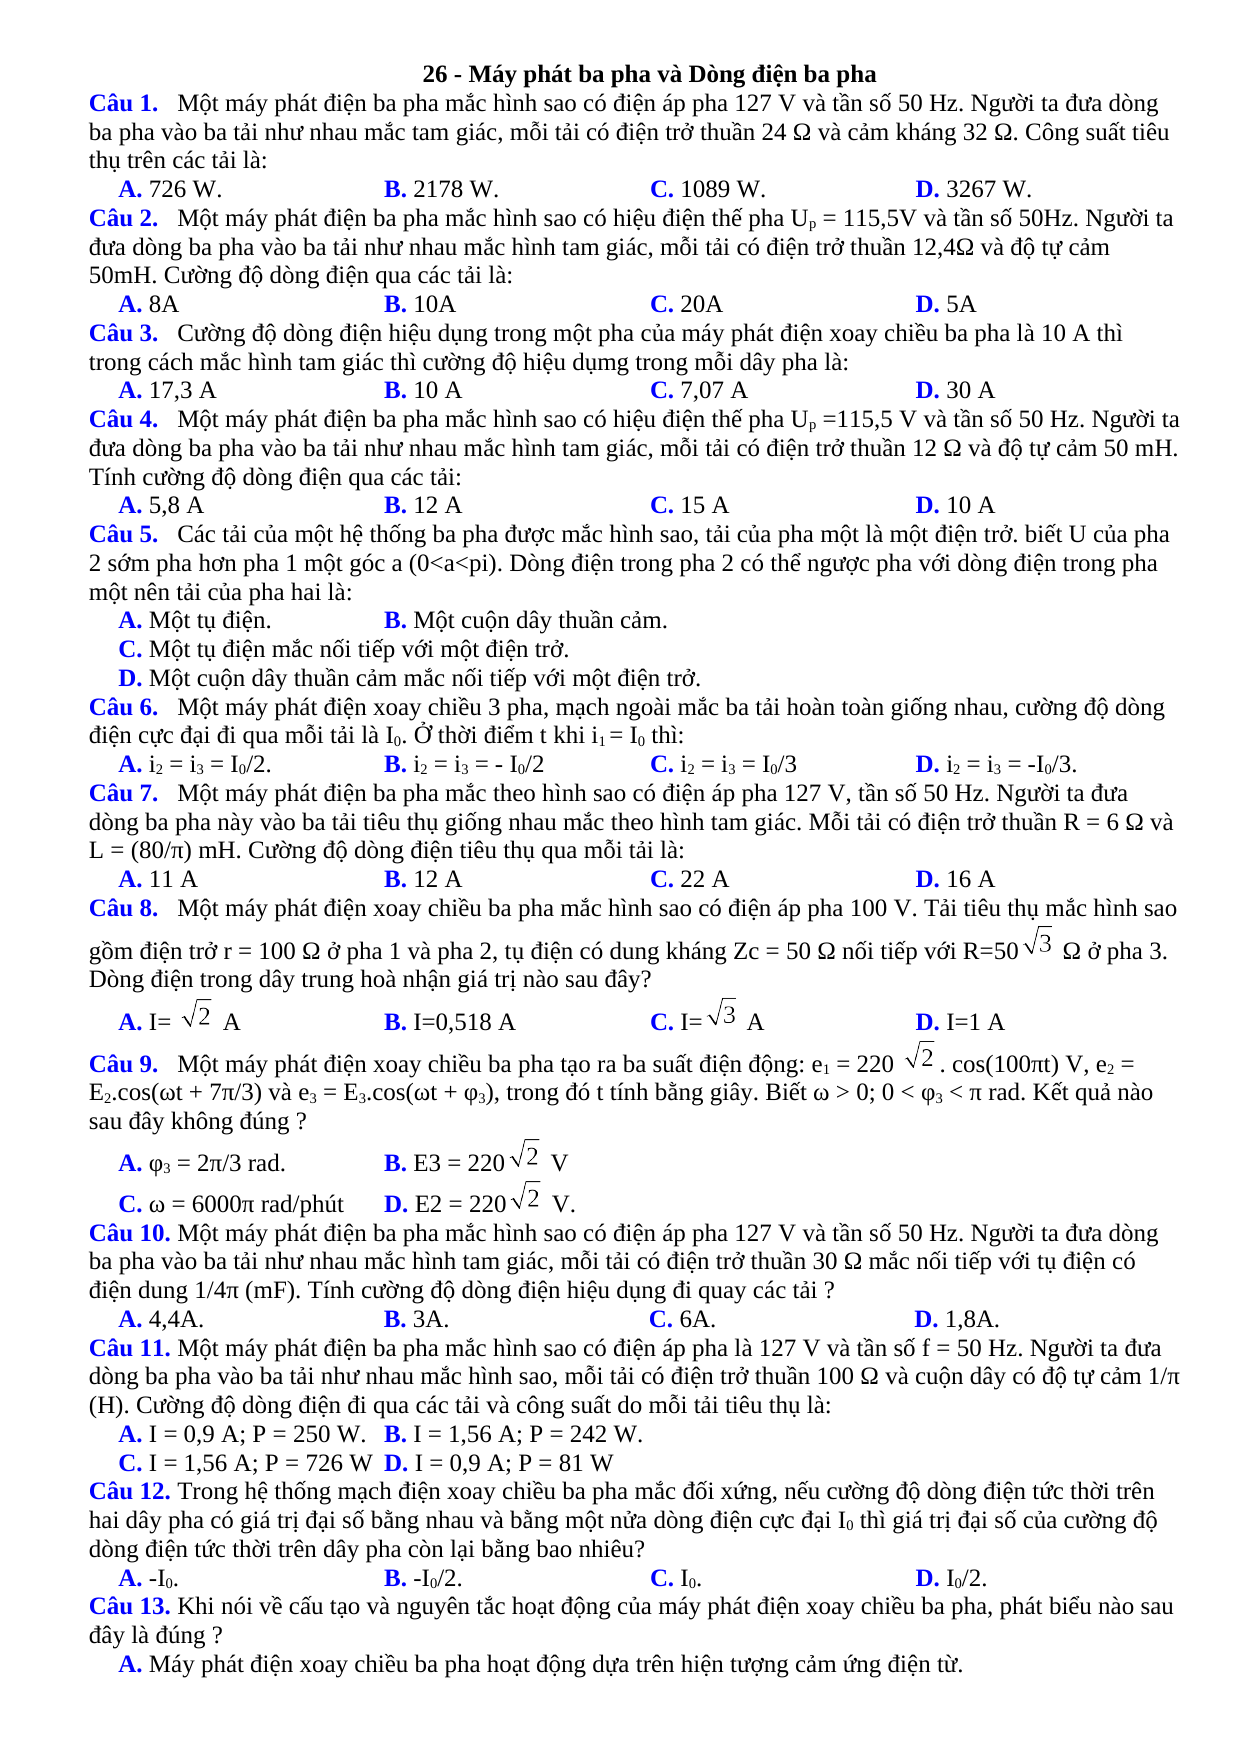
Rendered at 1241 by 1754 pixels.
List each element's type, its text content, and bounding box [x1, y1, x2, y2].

list Trong hệ thống mạch điện xoay chiều ba pha mắc đối xứng, nếu cường độ dòng điện tức thời trên hai dây pha có giá trị đại số bằng nhau và bằng một nửa dòng điện cực đại I0 thì giá trị đại số của cường độ dòng điện tức thời trên dây pha còn lại bằng bao nhiêu? [89, 1476, 1181, 1563]
text A. 4,4A. B. 3A. C. 6A. D. 1,8A. [89, 1304, 1181, 1333]
text A. I = 0,9 A; P = 250 W. B. I = 1,56 A; P = 242 W. [89, 1419, 1181, 1448]
list Các tải của một hệ thống ba pha được mắc hình sao, tải của pha một là một điện trở. biết U của pha 2 sớm pha hơn pha 1 một góc a (0<a<pi). Dòng điện trong pha 2 có thể ngược pha với dòng điện trong pha một nên tải của pha hai là: [89, 519, 1181, 605]
list Một máy phát điện xoay chiều ba pha tạo ra ba suất điện động: e1 = 220 . cos(100πt) V, e2 = E2.cos(ωt + 7π/3) và e3 = E3.cos(ωt + φ3), trong đó t tính bằng giây. Biết ω > 0; 0 < φ3 < π rad. Kết quả nào sau đây không đúng ? [89, 1036, 1181, 1135]
list Một máy phát điện xoay chiều 3 pha, mạch ngoài mắc ba tải hoàn toàn giống nhau, cường độ dòng điện cực đại đi qua mỗi tải là I0. Ở thời điểm t khi i1 = I0 thì: [89, 692, 1181, 749]
text A. Một tụ điện. B. Một cuộn dây thuần cảm. [89, 605, 1181, 634]
list Một máy phát điện ba pha mắc hình sao có điện áp pha 127 V và tần số 50 Hz. Người ta đưa dòng ba pha vào ba tải như nhau mắc tam giác, mỗi tải có điện trở thuần 24 Ω và cảm kháng 32 Ω. Công suất tiêu thụ trên các tải là: [89, 88, 1181, 174]
text A. 726 W. B. 2178 W. C. 1089 W. D. 3267 W. [89, 174, 1181, 203]
list Một máy phát điện ba pha mắc hình sao có điện áp pha là 127 V và tần số f = 50 Hz. Người ta đưa dòng ba pha vào ba tải như nhau mắc hình sao, mỗi tải có điện trở thuần 100 Ω và cuộn dây có độ tự cảm 1/π (H). Cường độ dòng điện đi qua các tải và công suất do mỗi tải tiêu thụ là: [89, 1333, 1181, 1419]
list Khi nói về cấu tạo và nguyên tắc hoạt động của máy phát điện xoay chiều ba pha, phát biểu nào sau đây là đúng ? [89, 1591, 1181, 1649]
text A. 11 A B. 12 A C. 22 A D. 16 A [89, 864, 1181, 893]
text D. Một cuộn dây thuần cảm mắc nối tiếp với một điện trở. [89, 663, 1181, 692]
list Cường độ dòng điện hiệu dụng trong một pha của máy phát điện xoay chiều ba pha là 10 A thì trong cách mắc hình tam giác thì cường độ hiệu dụmg trong mỗi dây pha là: [89, 318, 1181, 375]
text A. i2 = i3 = I0/2. B. i2 = i3 = - I0/2 C. i2 = i3 = I0/3 D. i2 = i3 = -I0/3. [89, 749, 1181, 778]
text A. Máy phát điện xoay chiều ba pha hoạt động dựa trên hiện tượng cảm ứng điện từ. [89, 1649, 1181, 1678]
text C. Một tụ điện mắc nối tiếp với một điện trở. [89, 634, 1181, 663]
text C. I = 1,56 A; P = 726 W D. I = 0,9 A; P = 81 W [89, 1448, 1181, 1476]
text A. I= A B. I=0,518 A C. I= A D. I=1 A [89, 993, 1181, 1036]
text 26 - Máy phát ba pha và Dòng điện ba pha [89, 59, 1181, 88]
text A. 5,8 A B. 12 A C. 15 A D. 10 A [89, 490, 1181, 519]
text A. -I0. B. -I0/2. C. I0. D. I0/2. [89, 1563, 1181, 1591]
text C. ω = 6000π rad/phút D. E2 = 220 V. [89, 1176, 1181, 1218]
text A. 17,3 A B. 10 A C. 7,07 A D. 30 A [89, 375, 1181, 404]
list Một máy phát điện ba pha mắc hình sao có hiệu điện thế pha Up = 115,5V và tần số 50Hz. Người ta đưa dòng ba pha vào ba tải như nhau mắc hình tam giác, mỗi tải có điện trở thuần 12,4Ω và độ tự cảm 50mH. Cường độ dòng điện qua các tải là: [89, 203, 1181, 289]
list Một máy phát điện ba pha mắc hình sao có hiệu điện thế pha Up =115,5 V và tần số 50 Hz. Người ta đưa dòng ba pha vào ba tải như nhau mắc hình tam giác, mỗi tải có điện trở thuần 12 Ω và độ tự cảm 50 mH. Tính cường độ dòng điện qua các tải: [89, 404, 1181, 490]
list Một máy phát điện ba pha mắc theo hình sao có điện áp pha 127 V, tần số 50 Hz. Người ta đưa dòng ba pha này vào ba tải tiêu thụ giống nhau mắc theo hình tam giác. Mỗi tải có điện trở thuần R = 6 Ω và L = (80/π) mH. Cường độ dòng điện tiêu thụ qua mỗi tải là: [89, 778, 1181, 864]
text A. 8A B. 10A C. 20A D. 5A [89, 289, 1181, 318]
list Một máy phát điện ba pha mắc hình sao có điện áp pha 127 V và tần số 50 Hz. Người ta đưa dòng ba pha vào ba tải như nhau mắc hình tam giác, mỗi tải có điện trở thuần 30 Ω mắc nối tiếp với tụ điện có điện dung 1/4π (mF). Tính cường độ dòng điện hiệu dụng đi quay các tải ? [89, 1218, 1181, 1304]
list Một máy phát điện xoay chiều ba pha mắc hình sao có điện áp pha 100 V. Tải tiêu thụ mắc hình sao gồm điện trở r = 100 Ω ở pha 1 và pha 2, tụ điện có dung kháng Zc = 50 Ω nối tiếp với R=50 Ω ở pha 3. Dòng điện trong dây trung hoà nhận giá trị nào sau đây? [89, 893, 1181, 993]
text A. φ3 = 2π/3 rad. B. E3 = 220 V [89, 1135, 1181, 1176]
